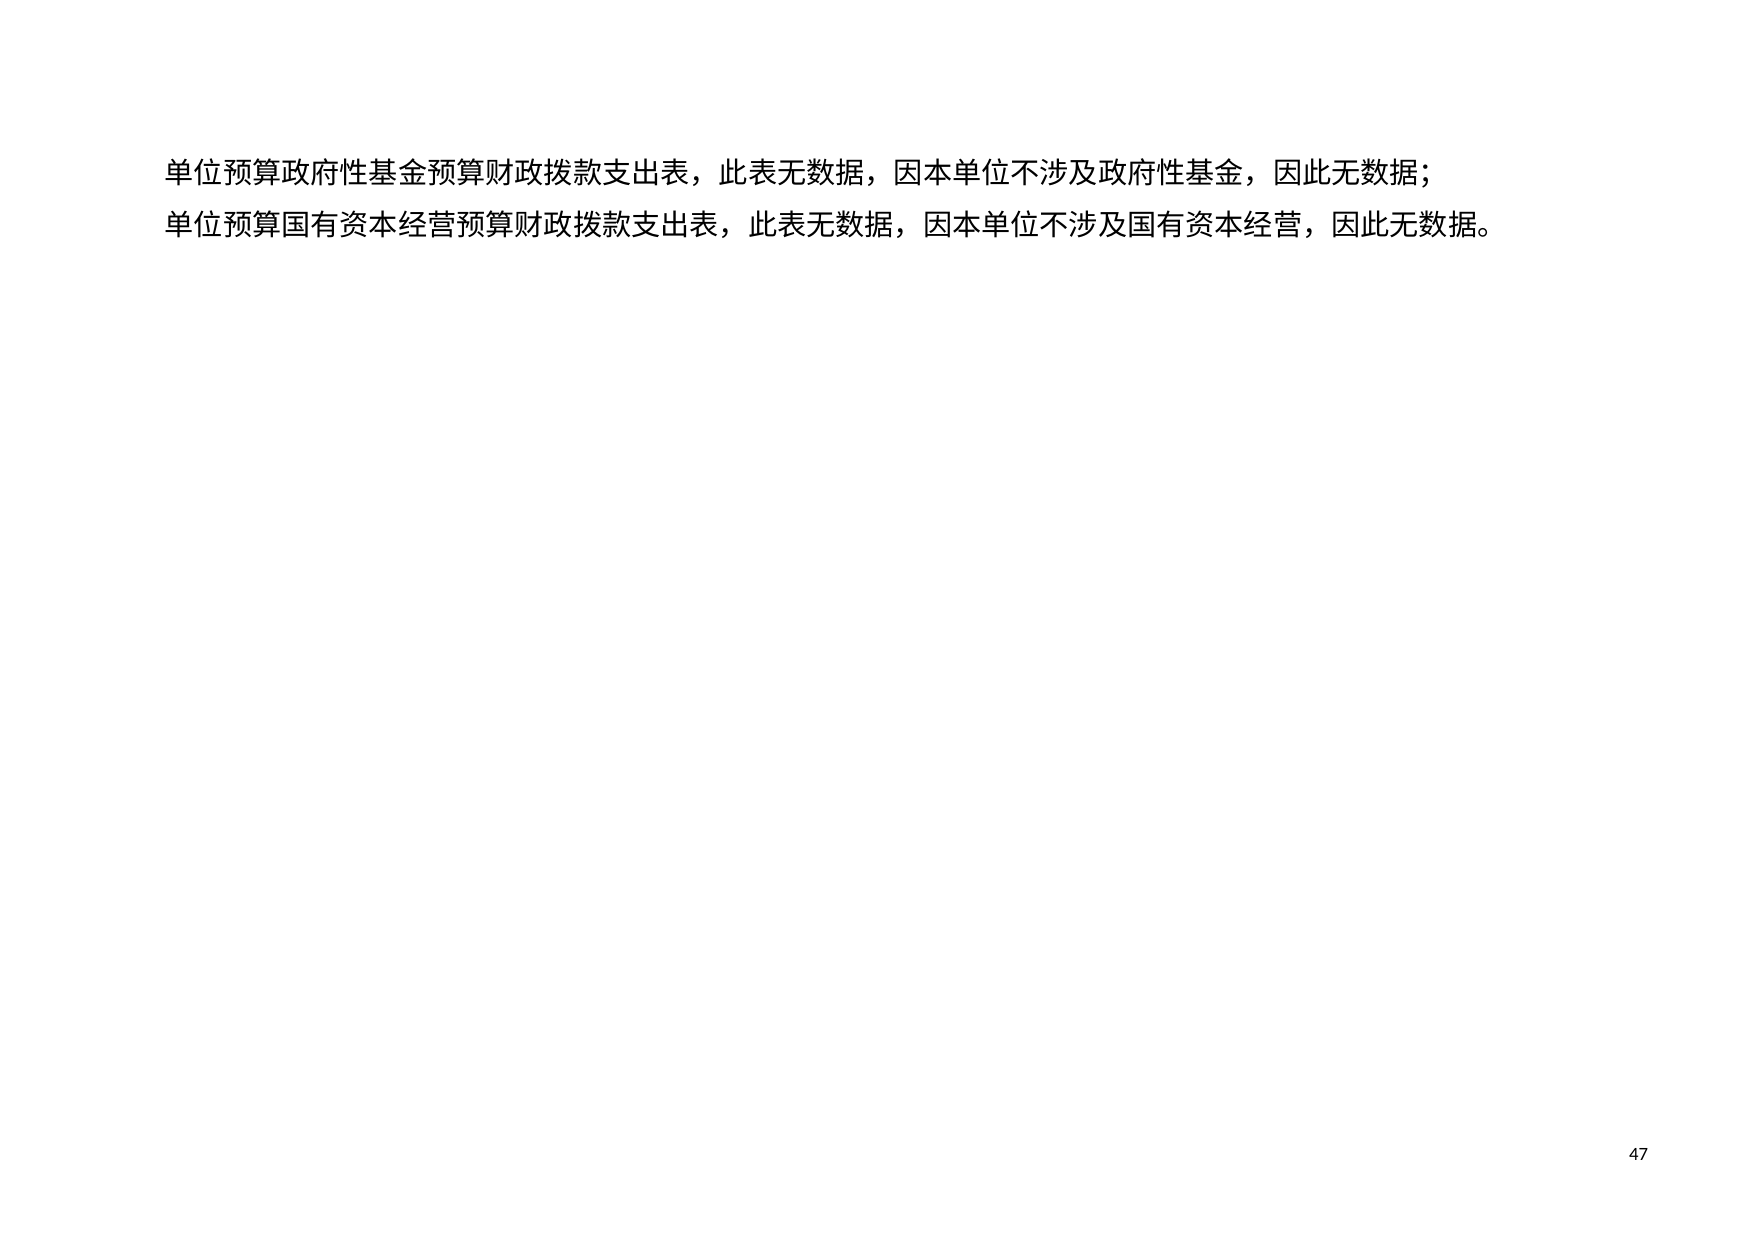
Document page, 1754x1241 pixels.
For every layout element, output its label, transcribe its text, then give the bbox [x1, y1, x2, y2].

text 单位预算政府性基金预算财政拨款支出表，此表无数据，因本单位不涉及政府性基金，因此无数据； [106, 142, 1648, 194]
text 单位预算国有资本经营预算财政拨款支出表，此表无数据，因本单位不涉及国有资本经营，因此无数据。 [106, 194, 1648, 246]
